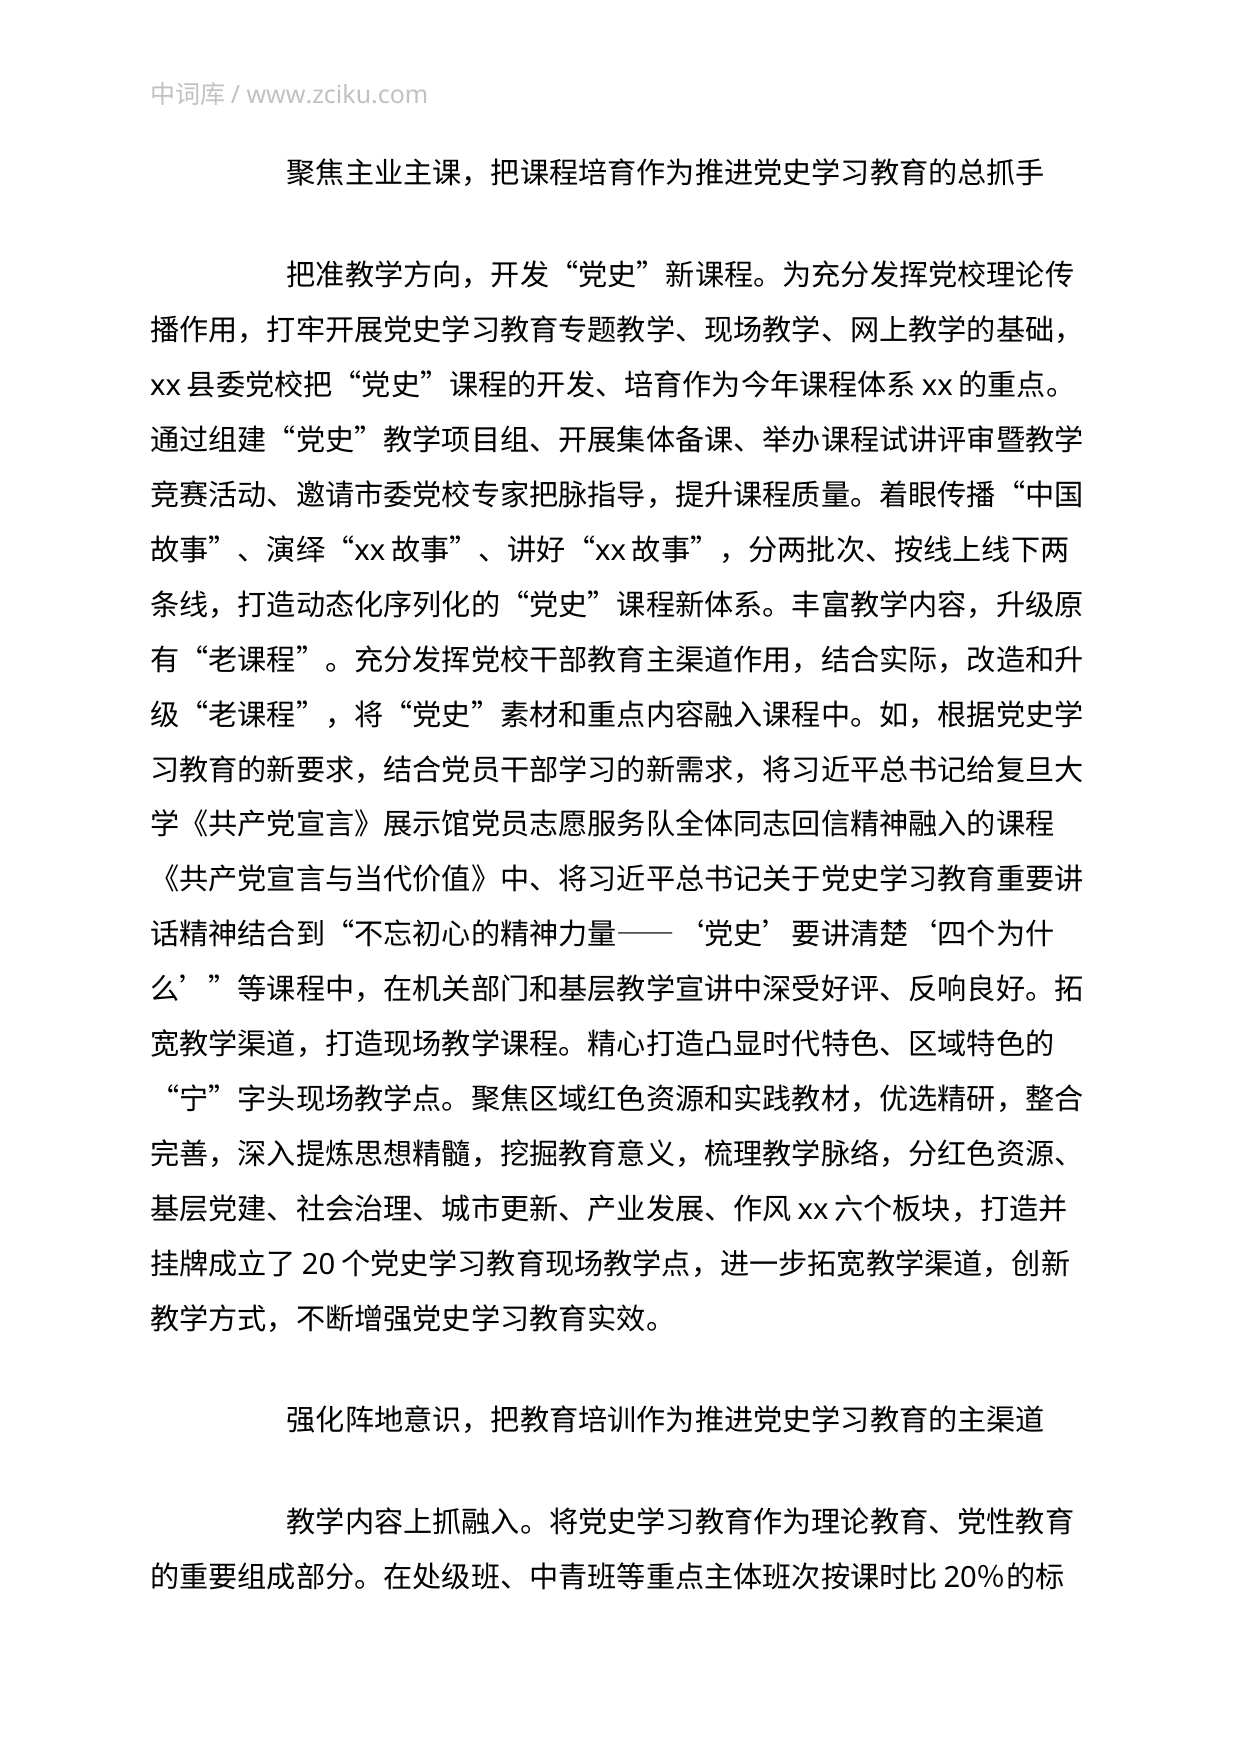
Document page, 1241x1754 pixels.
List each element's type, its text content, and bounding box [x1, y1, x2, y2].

text 把准教学方向，开发“党史”新课程。为充分发挥党校理论传播作用，打牢开展党史学习教育专题教学、现场教学、网上教学的基础，xx县委党校把“党史”课程的开发、培育作为今年课程体系xx的重点。通过组建“党史”教学项目组、开展集体备课、举办课程试讲评审暨教学竞赛活动、邀请市委党校专家把脉指导，提升课程质量。着眼传播“中国故事”、演绎“xx故事”、讲好“xx故事”，分两批次、按线上线下两条线，打造动态化序列化的“党史”课程新体系。丰富教学内容，升级原有“老课程”。充分发挥党校干部教育主渠道作用，结合实际，改造和升级“老课程”，将“党史”素材和重点内容融入课程中。如，根据党史学习教育的新要求，结合党员干部学习的新需求，将习近平总书记给复旦大学《共产党宣言》展示馆党员志愿服务队全体同志回信精神融入的课程《共产党宣言与当代价值》中、将习近平总书记关于党史学习教育重要讲话精神结合到“不忘初心的精神力量——‘党史’要讲清楚‘四个为什么’”等课程中，在机关部门和基层教学宣讲中深受好评、反响良好。拓宽教学渠道，打造现场教学课程。精心打造凸显时代特色、区域特色的“宁”字头现场教学点。聚焦区域红色资源和实践教材，优选精研，整合完善，深入提炼思想精髓，挖掘教育意义，梳理教学脉络，分红色资源、基层党建、社会治理、城市更新、产业发展、作风xx六个板块，打造并挂牌成立了20个党史学习教育现场教学点，进一步拓宽教学渠道，创新教学方式，不断增强党史学习教育实效。 [150, 252, 1090, 1337]
text 强化阵地意识，把教育培训作为推进党史学习教育的主渠道 [150, 1397, 1090, 1439]
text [150, 1499, 1090, 1596]
text 聚焦主业主课，把课程培育作为推进党史学习教育的总抓手 [150, 150, 1090, 192]
